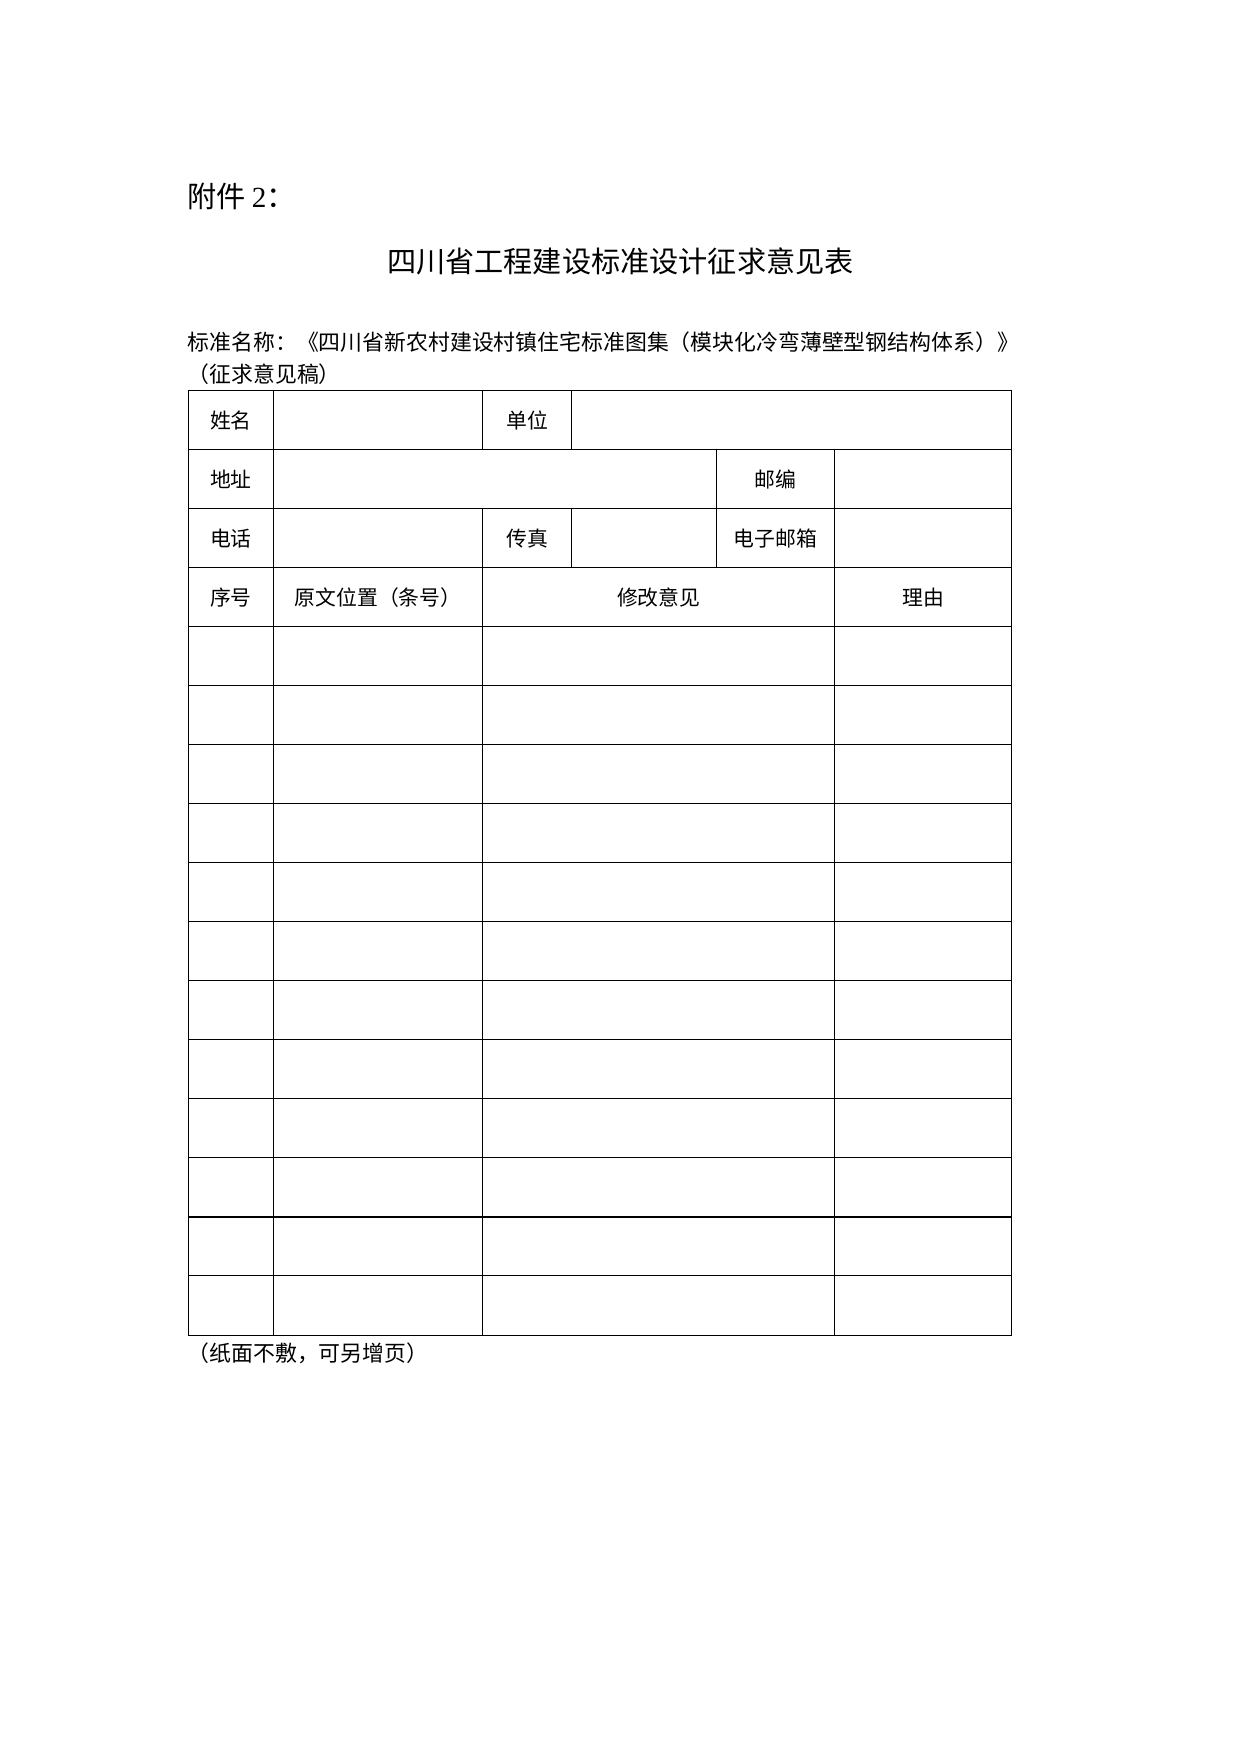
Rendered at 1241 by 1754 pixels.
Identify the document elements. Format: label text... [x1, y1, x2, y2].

table_cell [274, 686, 482, 744]
text 四川省工程建设标准设计征求意见表 [187, 227, 1053, 292]
table_cell [274, 450, 716, 508]
table_header 姓名 [189, 391, 273, 448]
text （纸面不敷，可另增页） [187, 1336, 1053, 1368]
table_cell [483, 745, 834, 803]
table_cell [189, 627, 273, 685]
table_cell [189, 745, 273, 803]
table_cell [483, 1276, 834, 1334]
table_cell [483, 1218, 834, 1275]
table_cell 修改意见 [483, 568, 834, 626]
table_cell [274, 1099, 482, 1157]
table_cell 原文位置（条号） [274, 568, 482, 626]
table_cell [835, 1276, 1011, 1334]
table_cell [483, 922, 834, 980]
table_cell [835, 450, 1011, 508]
table_cell [189, 1218, 273, 1275]
table_cell 传真 [483, 509, 571, 567]
table_cell [483, 981, 834, 1039]
table_header [572, 391, 1011, 448]
table_header [274, 391, 482, 448]
table_cell [274, 863, 482, 921]
table_cell [835, 981, 1011, 1039]
table_cell [189, 1040, 273, 1098]
table_cell [189, 1158, 273, 1216]
table_cell [274, 1040, 482, 1098]
table_cell [483, 1040, 834, 1098]
table_cell [274, 745, 482, 803]
table_cell [483, 1099, 834, 1157]
table_cell [835, 1040, 1011, 1098]
table_cell [835, 922, 1011, 980]
table_cell [483, 1158, 834, 1216]
text 标准名称：《四川省新农村建设村镇住宅标准图集（模块化冷弯薄壁型钢结构体系）》（征求意见稿） [187, 324, 1053, 389]
table_cell [835, 745, 1011, 803]
table_cell [835, 509, 1011, 567]
table_cell [483, 627, 834, 685]
table_header 单位 [483, 391, 571, 448]
table_cell [835, 804, 1011, 862]
table_cell [835, 686, 1011, 744]
table_cell [274, 804, 482, 862]
table_cell [572, 509, 716, 567]
table_cell 理由 [835, 568, 1011, 626]
table_cell [274, 981, 482, 1039]
table_cell [274, 509, 482, 567]
table_cell [274, 1158, 482, 1216]
text 附件2： [187, 162, 1053, 227]
table_cell [483, 804, 834, 862]
table_cell [189, 1276, 273, 1334]
table_cell 地址 [189, 450, 273, 508]
table_cell 序号 [189, 568, 273, 626]
table_cell 电子邮箱 [717, 509, 834, 567]
table_cell [274, 1218, 482, 1275]
table_cell [835, 1158, 1011, 1216]
table_cell [189, 804, 273, 862]
table_cell 邮编 [717, 450, 834, 508]
table_cell [835, 627, 1011, 685]
table_cell [189, 1099, 273, 1157]
table_cell [835, 1218, 1011, 1275]
table_cell [483, 686, 834, 744]
table_cell [274, 1276, 482, 1334]
table_cell [189, 922, 273, 980]
table_cell [189, 863, 273, 921]
table_cell [483, 863, 834, 921]
table_cell [835, 863, 1011, 921]
table_cell [274, 922, 482, 980]
table_cell [835, 1099, 1011, 1157]
table_cell 电话 [189, 509, 273, 567]
table_cell [189, 686, 273, 744]
table_cell [274, 627, 482, 685]
table_cell [189, 981, 273, 1039]
